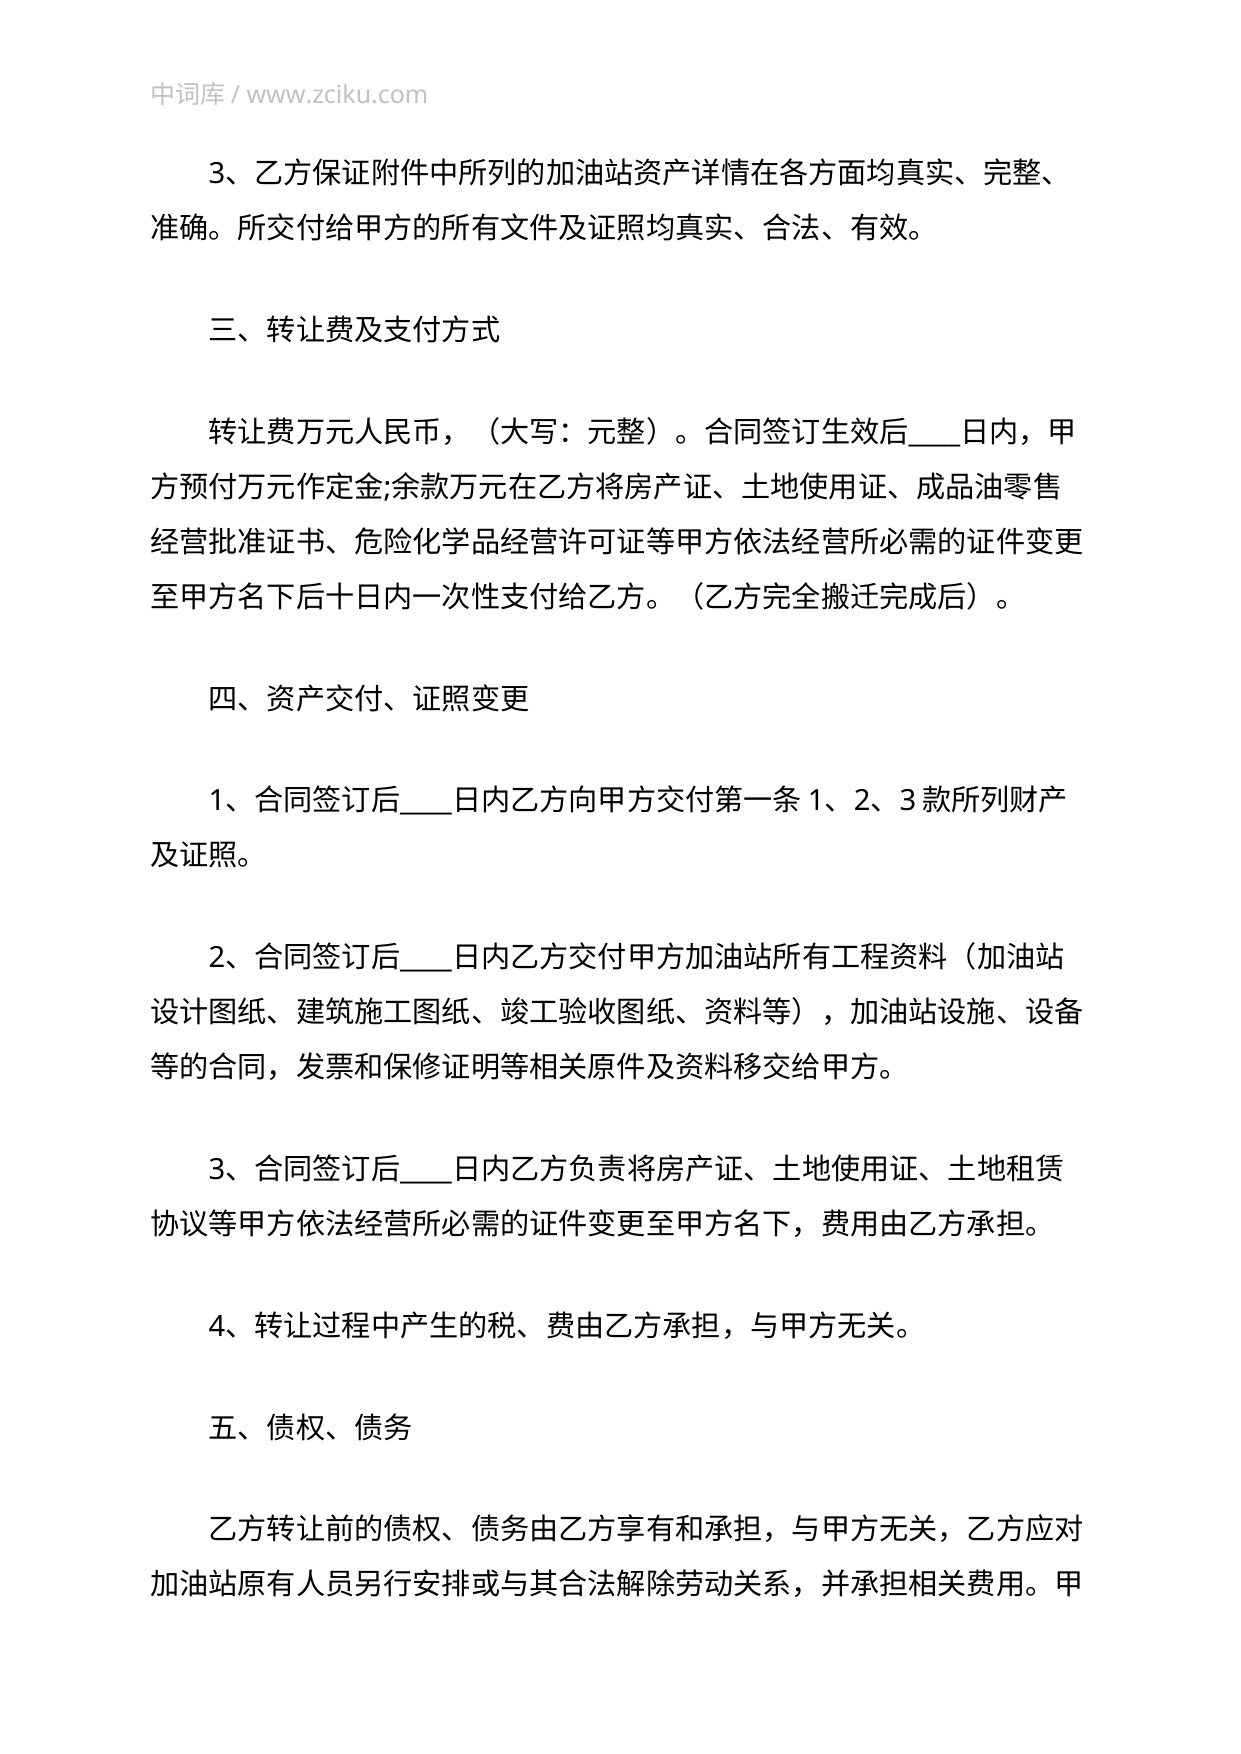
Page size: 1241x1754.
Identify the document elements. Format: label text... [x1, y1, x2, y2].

text 2、合同签订后____日内乙方交付甲方加油站所有工程资料（加油站设计图纸、建筑施工图纸、竣工验收图纸、资料等），加油站设施、设备等的合同，发票和保修证明等相关原件及资料移交给甲方。 [150, 934, 1090, 1086]
text 1、合同签订后____日内乙方向甲方交付第一条1、2、3款所列财产及证照。 [150, 777, 1090, 874]
text 3、乙方保证附件中所列的加油站资产详情在各方面均真实、完整、准确。所交付给甲方的所有文件及证照均真实、合法、有效。 [150, 150, 1090, 247]
text 转让费万元人民币，（大写：元整）。合同签订生效后____日内，甲方预付万元作定金;余款万元在乙方将房产证、土地使用证、成品油零售经营批准证书、危险化学品经营许可证等甲方依法经营所必需的证件变更至甲方名下后十日内一次性支付给乙方。（乙方完全搬迁完成后）。 [150, 408, 1090, 616]
text 4、转让过程中产生的税、费由乙方承担，与甲方无关。 [150, 1302, 1090, 1344]
text 3、合同签订后____日内乙方负责将房产证、土地使用证、土地租赁协议等甲方依法经营所必需的证件变更至甲方名下，费用由乙方承担。 [150, 1145, 1090, 1243]
text 三、转让费及支付方式 [150, 307, 1090, 349]
text 五、债权、债务 [150, 1404, 1090, 1446]
text 四、资产交付、证照变更 [150, 675, 1090, 717]
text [150, 1506, 1090, 1603]
